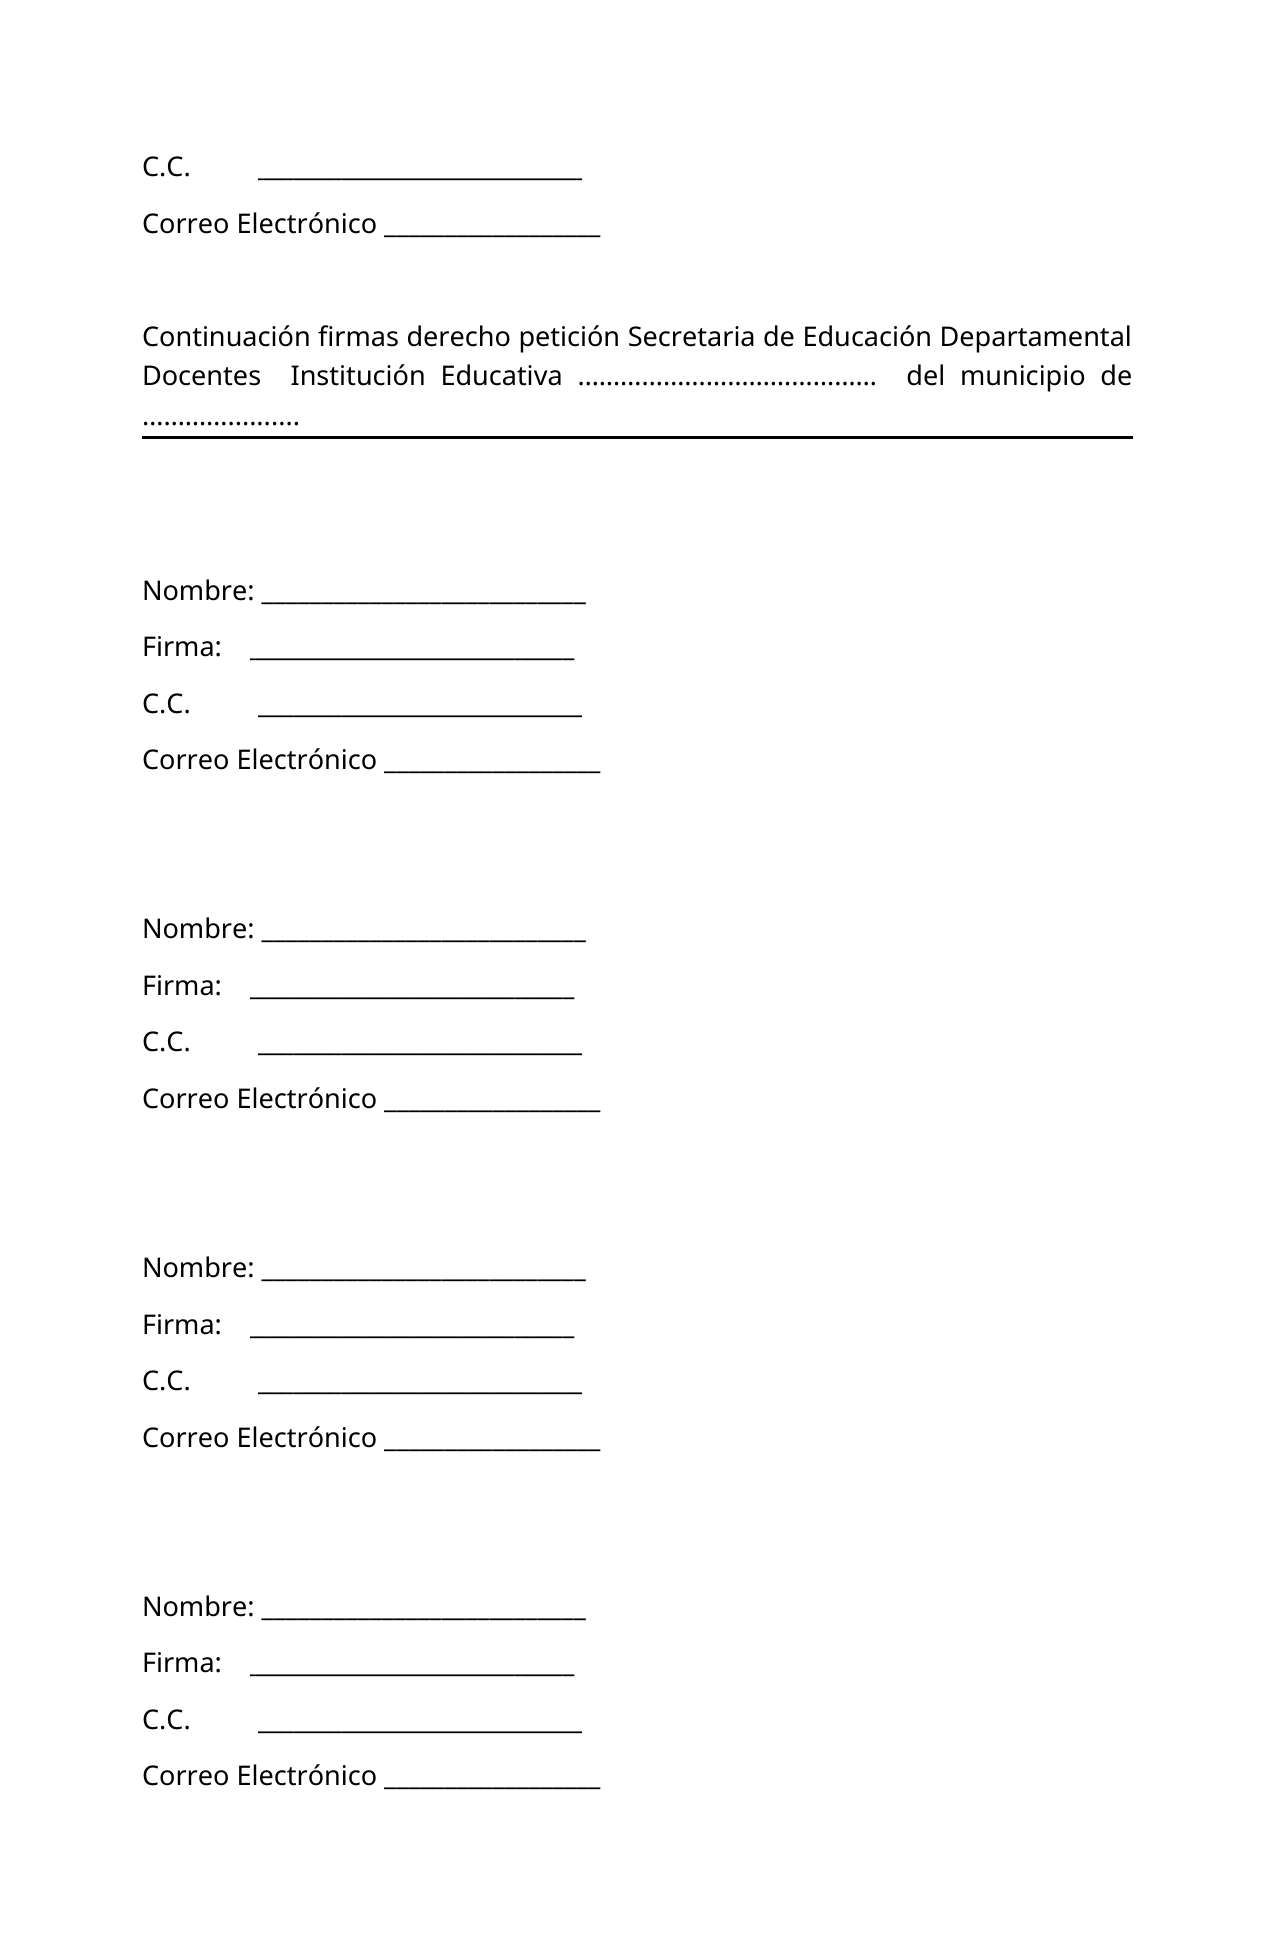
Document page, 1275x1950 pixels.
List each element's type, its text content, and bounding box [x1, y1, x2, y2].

text Correo Electrónico __________________ [142, 204, 1133, 241]
text Correo Electrónico __________________ [142, 741, 1133, 777]
text Firma: ___________________________ [142, 628, 1133, 664]
text C.C. ___________________________ [142, 148, 1133, 184]
text Nombre: ___________________________ [142, 571, 1133, 608]
text Nombre: ___________________________ [142, 1587, 1133, 1624]
text Firma: ___________________________ [142, 966, 1133, 1003]
text Correo Electrónico __________________ [142, 1079, 1133, 1116]
text Correo Electrónico __________________ [142, 1757, 1133, 1794]
text Nombre: ___________________________ [142, 1249, 1133, 1286]
text C.C. ___________________________ [142, 1362, 1133, 1398]
text Correo Electrónico __________________ [142, 1418, 1133, 1455]
text Nombre: ___________________________ [142, 910, 1133, 947]
text C.C. ___________________________ [142, 1700, 1133, 1737]
text Firma: ___________________________ [142, 1644, 1133, 1681]
text Continuación firmas derecho petición Secretaria de Educación Departamental Docentes Institución Educativa …………………………………… del municipio de ………….......... [142, 317, 1133, 436]
text Firma: ___________________________ [142, 1305, 1133, 1342]
text C.C. ___________________________ [142, 1023, 1133, 1060]
text C.C. ___________________________ [142, 684, 1133, 721]
